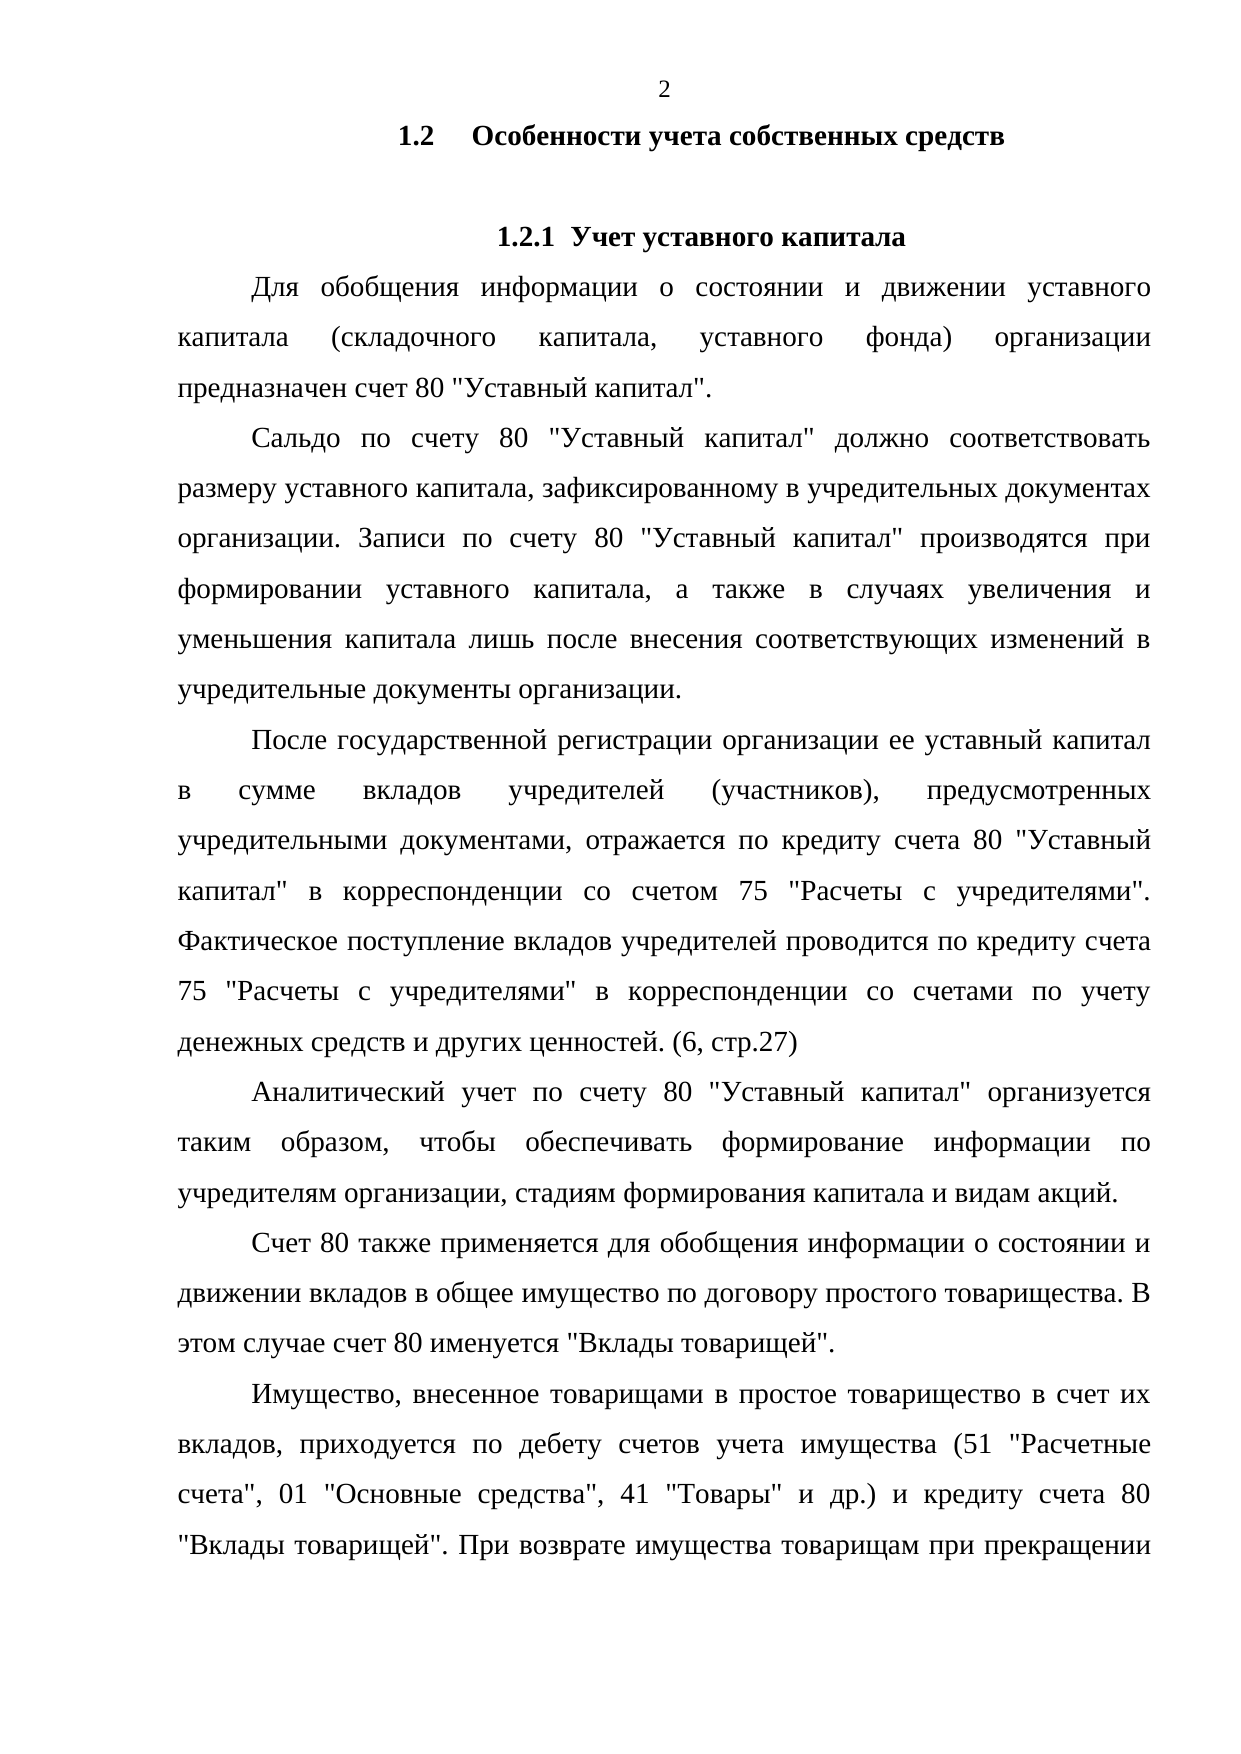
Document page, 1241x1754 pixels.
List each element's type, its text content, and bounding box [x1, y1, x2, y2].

text После государственной регистрации организации ее уставный капитал в сумме вкладов учредителей (участников), предусмотренных учредительными документами, отражается по кредиту счета 80 "Уставный капитал" в корреспонденции со счетом 75 "Расчеты с учредителями". Фактическое поступление вкладов учредителей проводится по кредиту счета 75 "Расчеты с учредителями" в корреспонденции со счетами по учету денежных средств и других ценностей. (6, стр.27) [177, 722, 1152, 1057]
text Сальдо по счету 80 "Уставный капитал" должно соответствовать размеру уставного капитала, зафиксированному в учредительных документах организации. Записи по счету 80 "Уставный капитал" производятся при формировании уставного капитала, а также в случаях увеличения и уменьшения капитала лишь после внесения соответствующих изменений в учредительные документы организации. [177, 420, 1152, 705]
text Счет 80 также применяется для обобщения информации о состоянии и движении вкладов в общее имущество по договору простого товарищества. В этом случае счет 80 именуется "Вклады товарищей". [177, 1225, 1152, 1359]
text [177, 1376, 1152, 1560]
list Учет уставного капитала [177, 219, 1152, 252]
text Для обобщения информации о состоянии и движении уставного капитала (складочного капитала, уставного фонда) организации предназначен счет 80 "Уставный капитал". [177, 269, 1152, 403]
text Аналитический учет по счету 80 "Уставный капитал" организуется таким образом, чтобы обеспечивать формирование информации по учредителям организации, стадиям формирования капитала и видам акций. [177, 1074, 1152, 1208]
list Особенности учета собственных средств [177, 118, 1152, 152]
